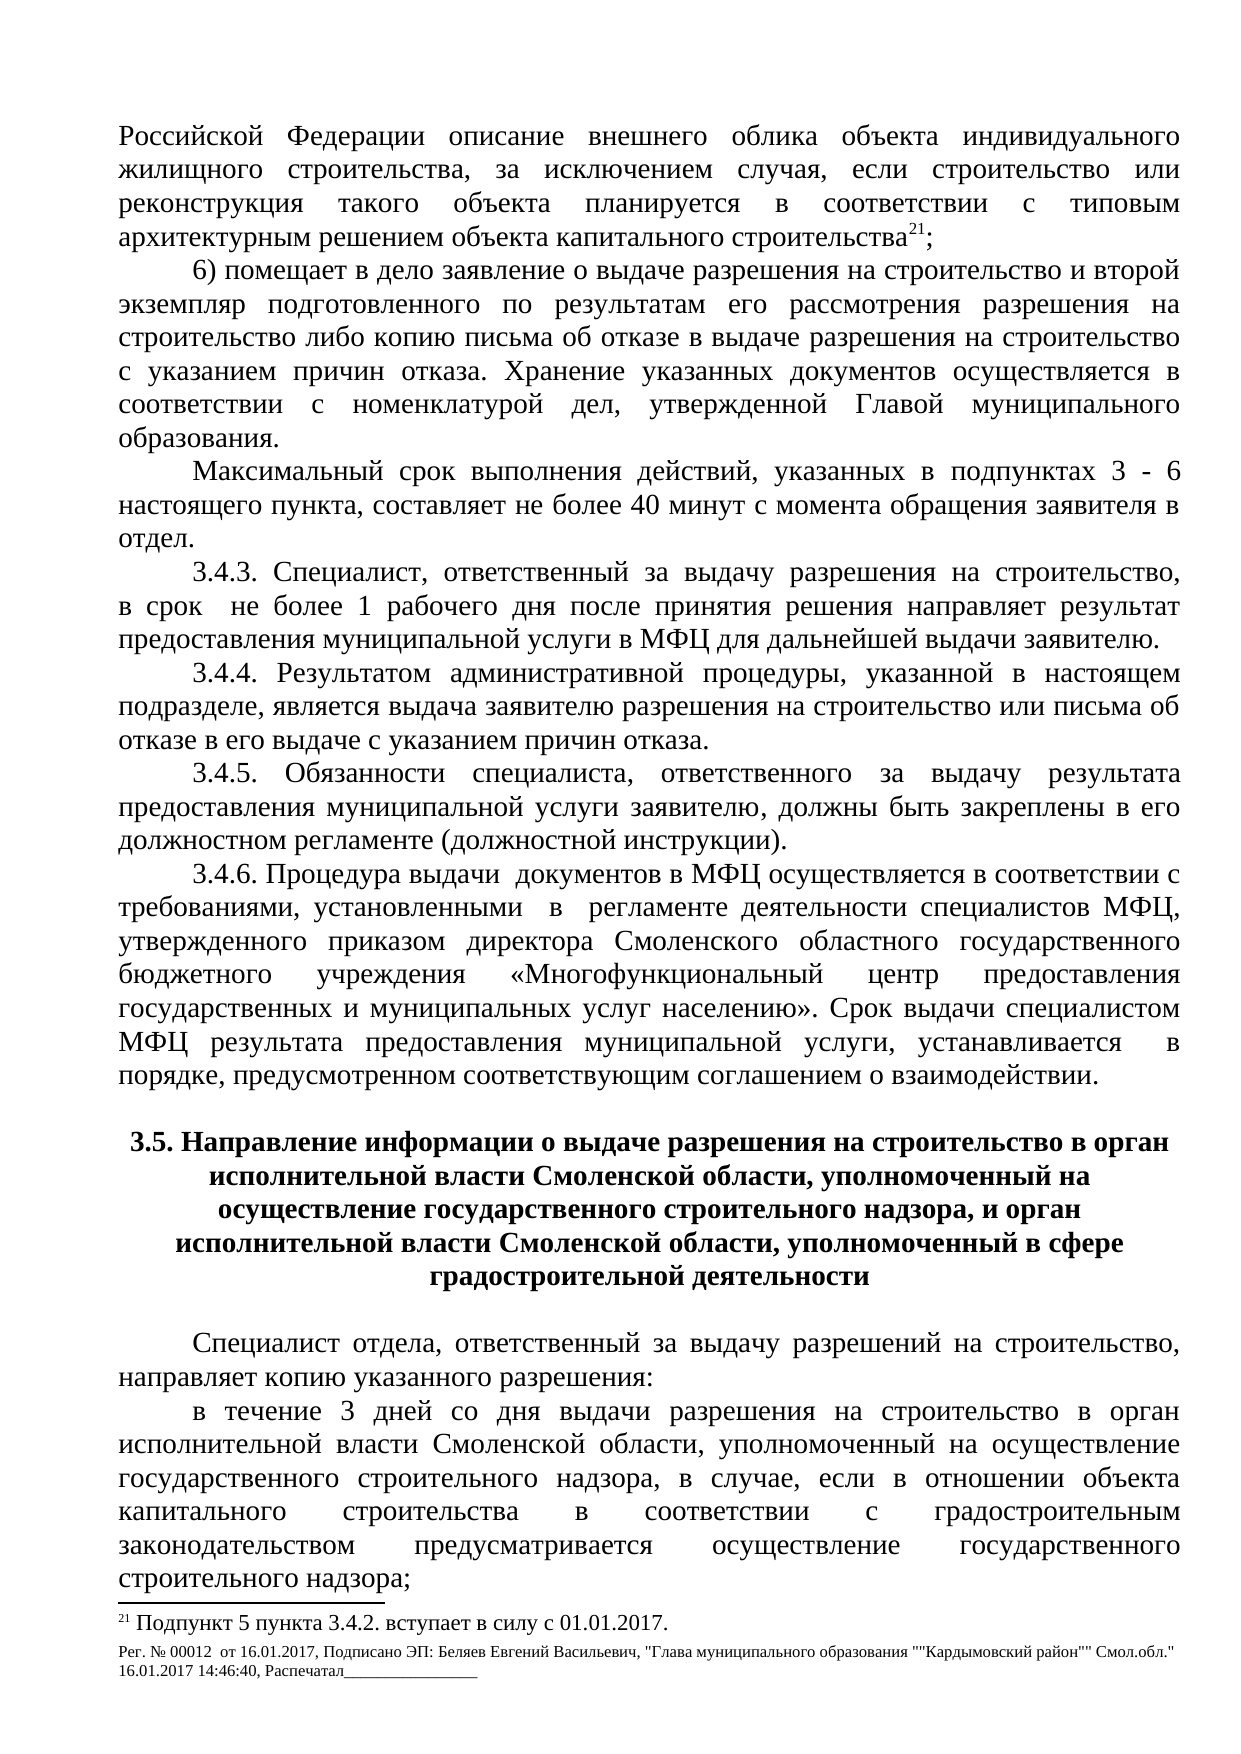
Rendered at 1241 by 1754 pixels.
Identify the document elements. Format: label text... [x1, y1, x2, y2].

text 3.4.3. Специалист, ответственный за выдачу разрешения на строительство, в срок не более 1 рабочего дня после принятия решения направляет результат предоставления муниципальной услуги в МФЦ для дальнейшей выдачи заявителю. [118, 554, 1181, 655]
text 3.4.6. Процедура выдачи документов в МФЦ осуществляется в соответствии с требованиями, установленными в регламенте деятельности специалистов МФЦ, утвержденного приказом директора Смоленского областного государственного бюджетного учреждения «Многофункциональный центр предоставления государственных и муниципальных услуг населению». Срок выдачи специалистом МФЦ результата предоставления муниципальной услуги, устанавливается в порядке, предусмотренном соответствующим соглашением о взаимодействии. [118, 856, 1181, 1091]
text 3.4.4. Результатом административной процедуры, указанной в настоящем подразделе, является выдача заявителю разрешения на строительство или письма об отказе в его выдаче с указанием причин отказа. [118, 655, 1181, 755]
text 3.5. Направление информации о выдаче разрешения на строительство в орган исполнительной власти Смоленской области, уполномоченный на осуществление государственного строительного надзора, и орган исполнительной власти Смоленской области, уполномоченный в сфере градостроительной деятельности [118, 1124, 1181, 1292]
text 3.4.5. Обязанности специалиста, ответственного за выдачу результата предоставления муниципальной услуги заявителю, должны быть закреплены в его должностном регламенте (должностной инструкции). [118, 755, 1181, 856]
text Специалист отдела, ответственный за выдачу разрешений на строительство, направляет копию указанного разрешения: [118, 1326, 1181, 1393]
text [118, 118, 1181, 252]
text 6) помещает в дело заявление о выдаче разрешения на строительство и второй экземпляр подготовленного по результатам его рассмотрения разрешения на строительство либо копию письма об отказе в выдаче разрешения на строительство с указанием причин отказа. Хранение указанных документов осуществляется в соответствии с номенклатурой дел, утвержденной Главой муниципального образования. [118, 252, 1181, 453]
text в течение 3 дней со дня выдачи разрешения на строительство в орган исполнительной власти Смоленской области, уполномоченный на осуществление государственного строительного надзора, в случае, если в отношении объекта капитального строительства в соответствии с градостроительным законодательством предусматривается осуществление государственного строительного надзора; [118, 1393, 1181, 1594]
text Максимальный срок выполнения действий, указанных в подпунктах 3 - 6 настоящего пункта, составляет не более 40 минут с момента обращения заявителя в отдел. [118, 453, 1181, 554]
